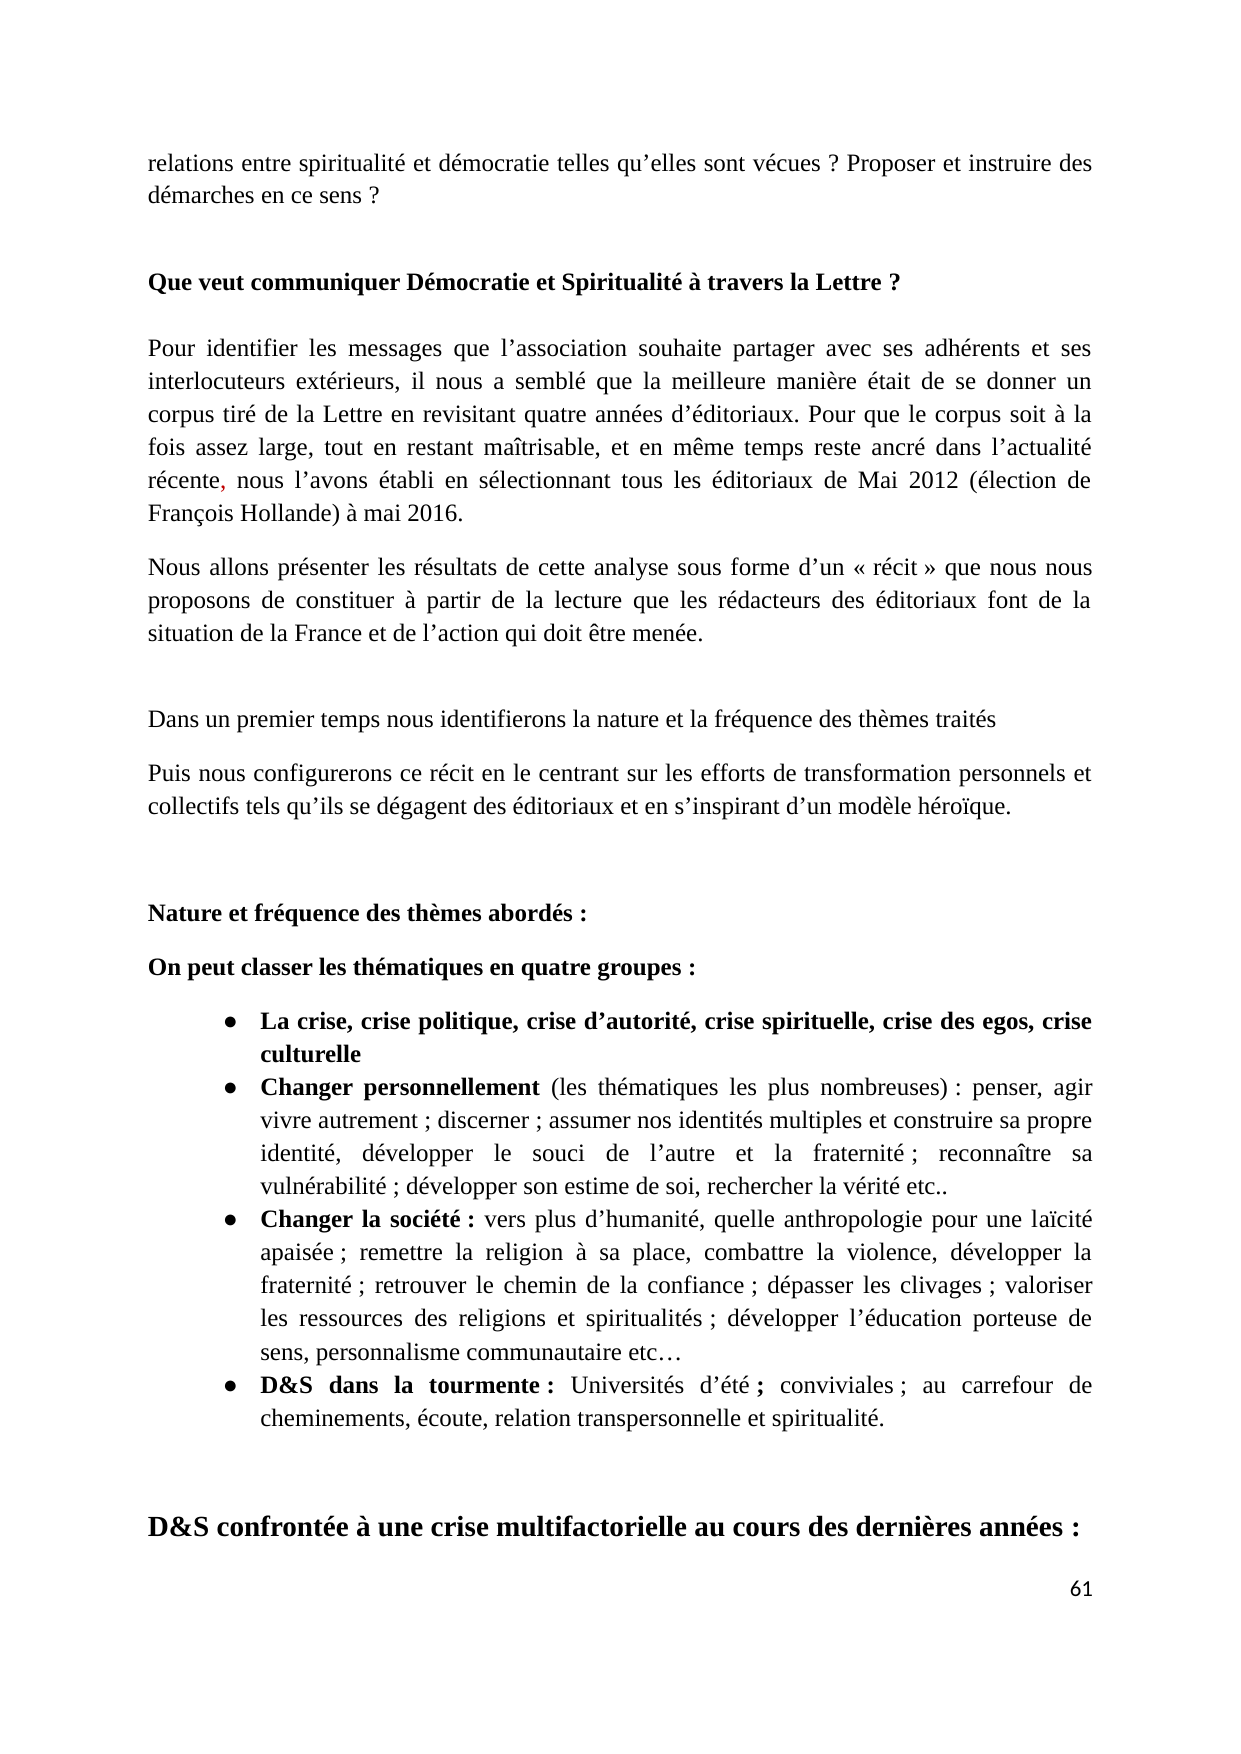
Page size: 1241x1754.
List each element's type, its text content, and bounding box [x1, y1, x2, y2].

text D&S confrontée à une crise multifactorielle au cours des dernières années : [148, 1509, 1093, 1543]
text Dans un premier temps nous identifierons la nature et la fréquence des thèmes traités [148, 672, 1093, 733]
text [148, 148, 1093, 209]
text Nous allons présenter les résultats de cette analyse sous forme d’un « récit » que nous nous proposons de constituer à partir de la lecture que les rédacteurs des éditoriaux font de la situation de la France et de l’action qui doit être menée. [148, 552, 1093, 646]
list Changer personnellement (les thématiques les plus nombreuses) : penser, agir vivre autrement ; discerner ; assumer nos identités multiples et construire sa propre identité, développer le souci de l’autre et la fraternité ; reconnaître sa vulnérabilité ; développer son estime de soi, rechercher la vérité etc.. [223, 1072, 1093, 1200]
list Changer la société : vers plus d’humanité, quelle anthropologie pour une laïcité apaisée ; remettre la religion à sa place, combattre la violence, développer la fraternité ; retrouver le chemin de la confiance ; dépasser les clivages ; valoriser les ressources des religions et spiritualités ; développer l’éducation porteuse de sens, personnalisme communautaire etc… [223, 1204, 1093, 1365]
text Puis nous configurerons ce récit en le centrant sur les efforts de transformation personnels et collectifs tels qu’ils se dégagent des éditoriaux et en s’inspirant d’un modèle héroïque. [148, 758, 1093, 820]
text Que veut communiquer Démocratie et Spiritualité à travers la Lettre ? [148, 267, 1093, 296]
list La crise, crise politique, crise d’autorité, crise spirituelle, crise des egos, crise culturelle [223, 1006, 1093, 1068]
list D&S dans la tourmente : Universités d’été ; conviviales ; au carrefour de cheminements, écoute, relation transpersonnelle et spiritualité. [223, 1369, 1093, 1431]
text On peut classer les thématiques en quatre groupes : [148, 952, 1093, 981]
text Nature et fréquence des thèmes abordés : [148, 898, 1093, 927]
text Pour identifier les messages que l’association souhaite partager avec ses adhérents et ses interlocuteurs extérieurs, il nous a semblé que la meilleure manière était de se donner un corpus tiré de la Lettre en revisitant quatre années d’éditoriaux. Pour que le corpus soit à la fois assez large, tout en restant maîtrisable, et en même temps reste ancré dans l’actualité récente, nous l’avons établi en sélectionnant tous les éditoriaux de Mai 2012 (élection de François Hollande) à mai 2016. [148, 333, 1093, 527]
